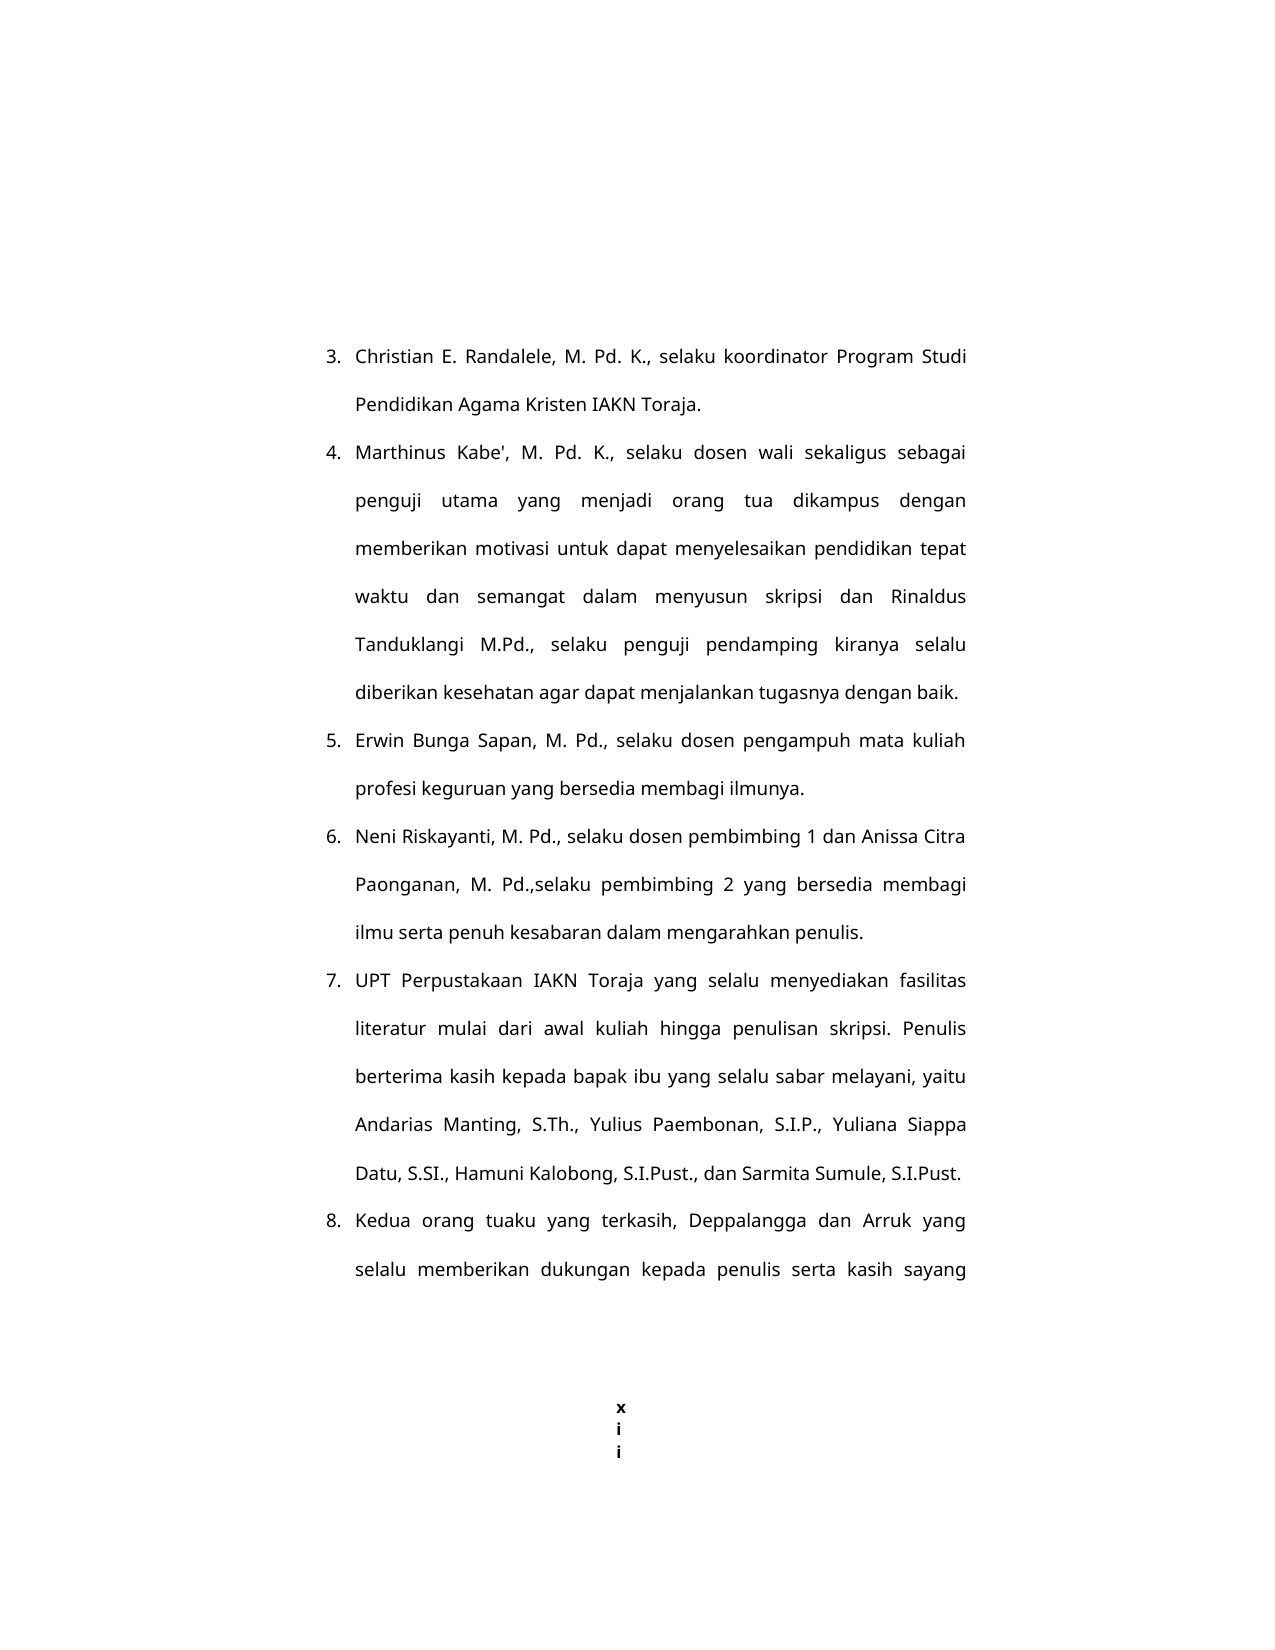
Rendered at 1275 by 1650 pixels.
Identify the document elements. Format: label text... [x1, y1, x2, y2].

list Neni Riskayanti, M. Pd., selaku dosen pembimbing 1 dan Anissa Citra Paonganan, M. Pd.,selaku pembimbing 2 yang bersedia membagi ilmu serta penuh kesabaran dalam mengarahkan penulis. [326, 805, 967, 949]
list Christian E. Randalele, M. Pd. K., selaku koordinator Program Studi Pendidikan Agama Kristen IAKN Toraja. [326, 325, 967, 421]
list Erwin Bunga Sapan, M. Pd., selaku dosen pengampuh mata kuliah profesi keguruan yang bersedia membagi ilmunya. [326, 709, 967, 805]
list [326, 1189, 967, 1286]
list Marthinus Kabe', M. Pd. K., selaku dosen wali sekaligus sebagai penguji utama yang menjadi orang tua dikampus dengan memberikan motivasi untuk dapat menyelesaikan pendidikan tepat waktu dan semangat dalam menyusun skripsi dan Rinaldus Tanduklangi M.Pd., selaku penguji pendamping kiranya selalu diberikan kesehatan agar dapat menjalankan tugasnya dengan baik. [326, 421, 967, 709]
list UPT Perpustakaan IAKN Toraja yang selalu menyediakan fasilitas literatur mulai dari awal kuliah hingga penulisan skripsi. Penulis berterima kasih kepada bapak ibu yang selalu sabar melayani, yaitu Andarias Manting, S.Th., Yulius Paembonan, S.I.P., Yuliana Siappa Datu, S.SI., Hamuni Kalobong, S.I.Pust., dan Sarmita Sumule, S.I.Pust. [326, 949, 967, 1189]
